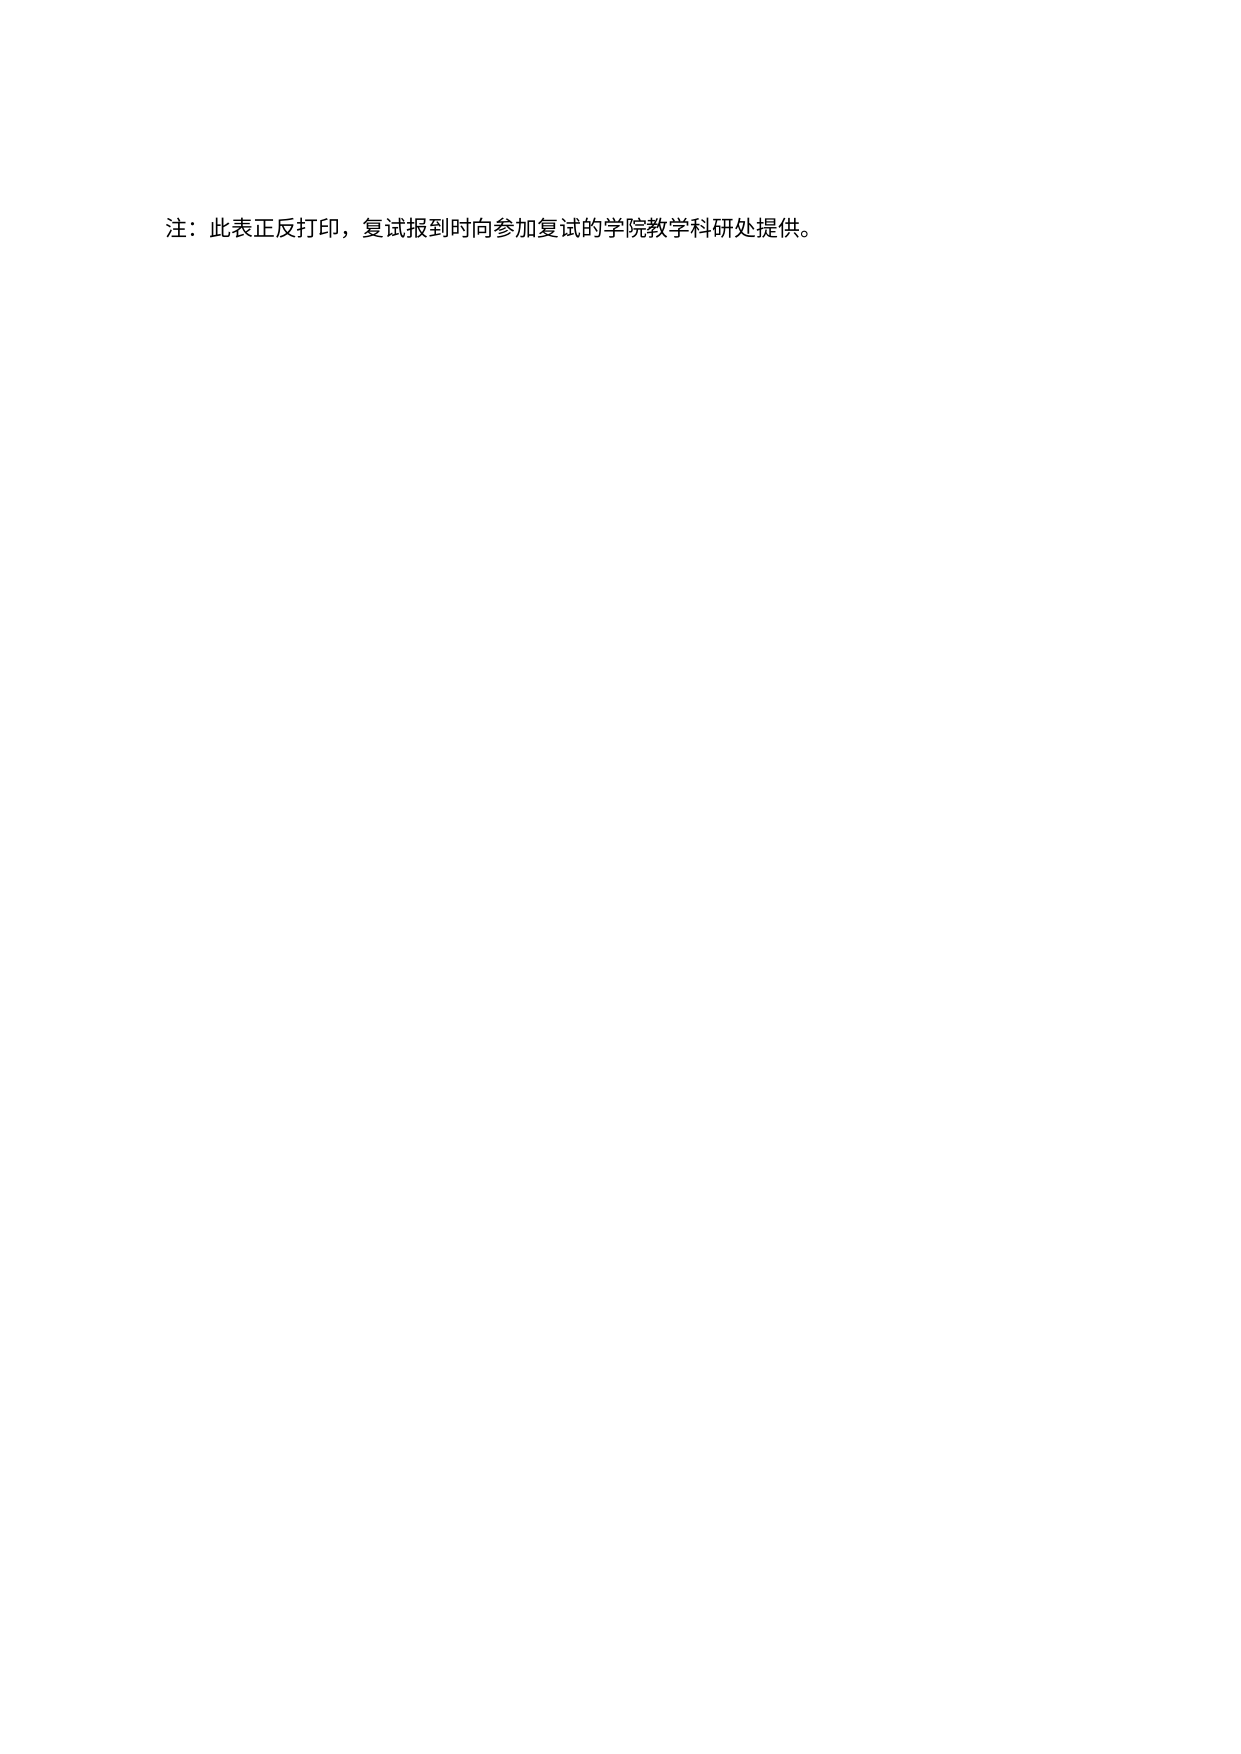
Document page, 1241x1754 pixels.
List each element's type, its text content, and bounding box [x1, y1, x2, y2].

text 注：此表正反打印，复试报到时向参加复试的学院教学科研处提供。 [165, 211, 989, 243]
